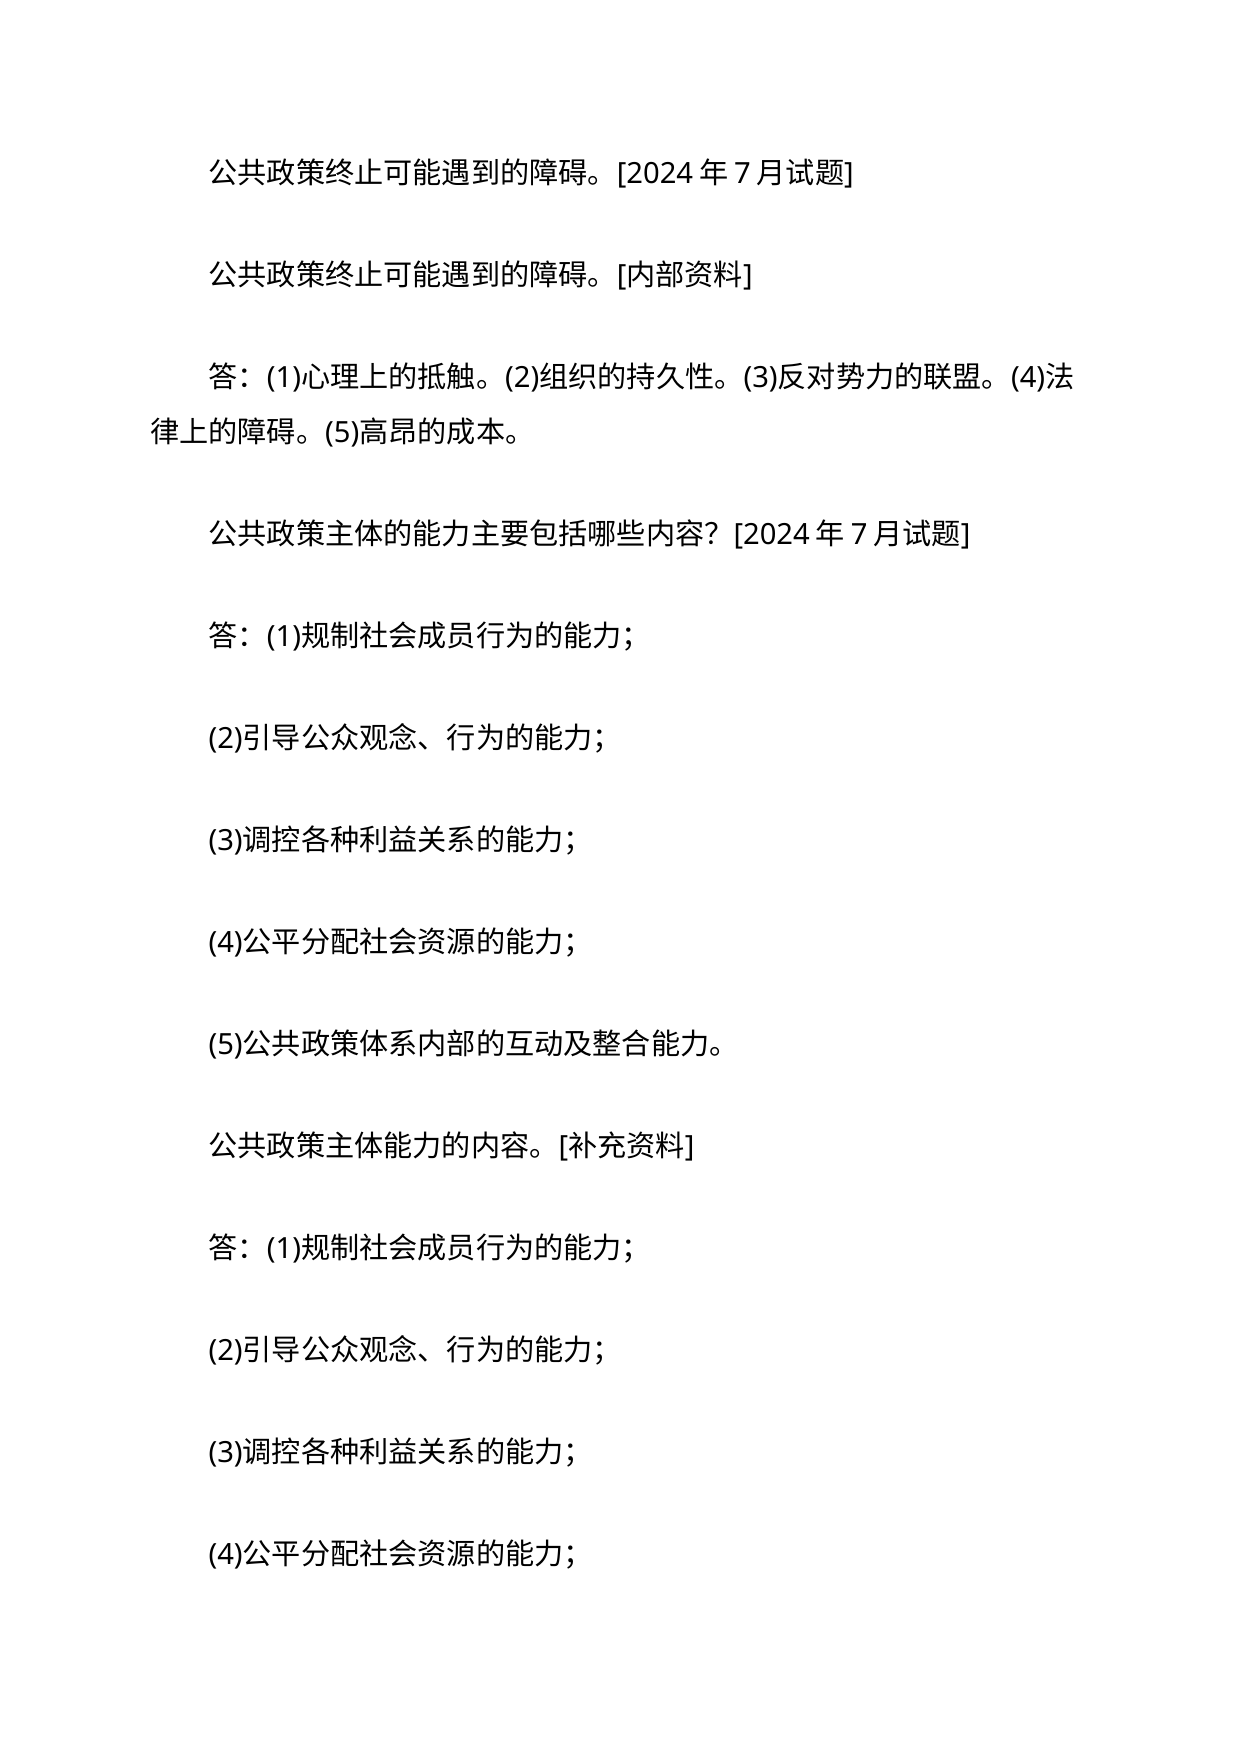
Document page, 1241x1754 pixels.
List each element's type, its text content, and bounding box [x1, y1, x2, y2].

text 答：(1)心理上的抵触。(2)组织的持久性。(3)反对势力的联盟。(4)法律上的障碍。(5)高昂的成本。 [150, 354, 1090, 451]
text (3)调控各种利益关系的能力； [150, 817, 1090, 859]
text 公共政策终止可能遇到的障碍。[内部资料] [150, 252, 1090, 294]
text 公共政策主体的能力主要包括哪些内容？[2024年7月试题] [150, 511, 1090, 553]
text (5)公共政策体系内部的互动及整合能力。 [150, 1021, 1090, 1063]
text (2)引导公众观念、行为的能力； [150, 715, 1090, 757]
text 公共政策终止可能遇到的障碍。[2024年7月试题] [150, 150, 1090, 192]
text 答：(1)规制社会成员行为的能力； [150, 1225, 1090, 1267]
text (3)调控各种利益关系的能力； [150, 1429, 1090, 1471]
text (4)公平分配社会资源的能力； [150, 1531, 1090, 1573]
text (2)引导公众观念、行为的能力； [150, 1327, 1090, 1369]
text (4)公平分配社会资源的能力； [150, 919, 1090, 961]
text 公共政策主体能力的内容。[补充资料] [150, 1123, 1090, 1165]
text 答：(1)规制社会成员行为的能力； [150, 613, 1090, 655]
